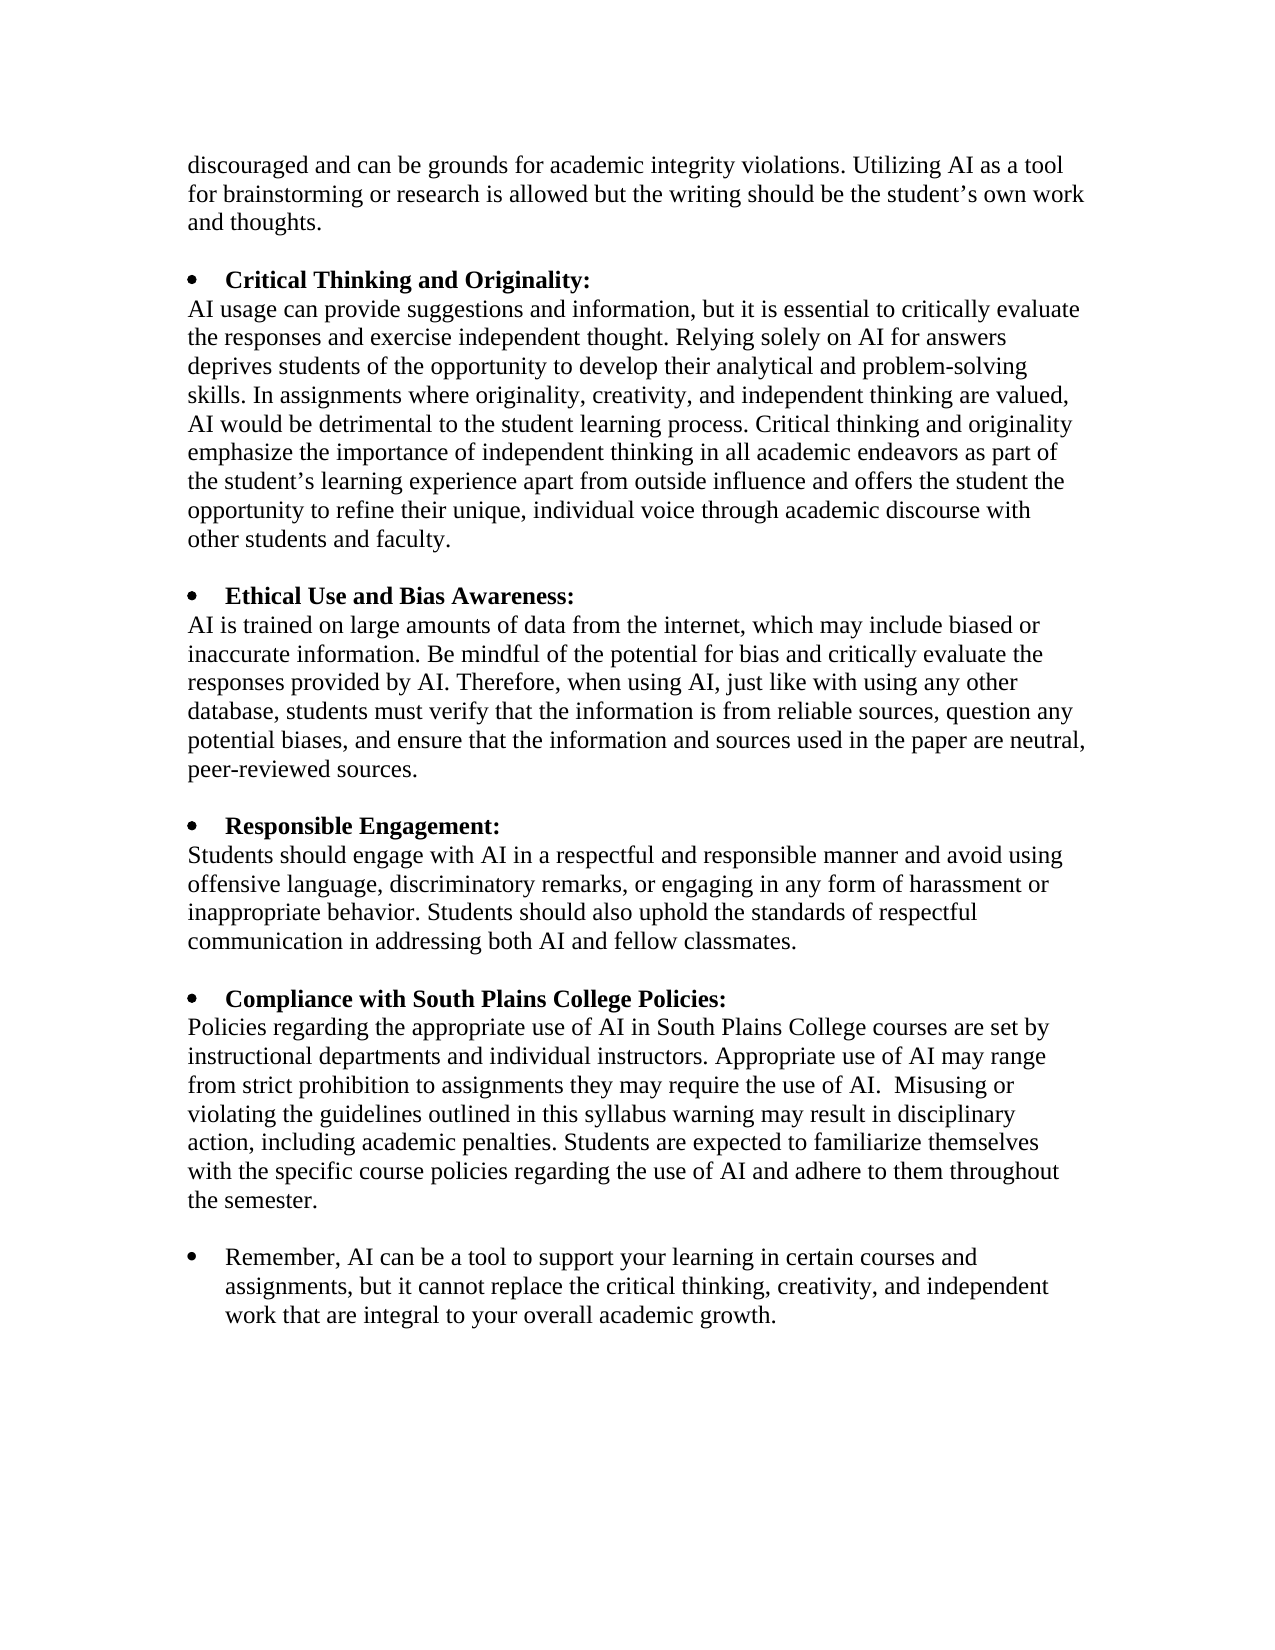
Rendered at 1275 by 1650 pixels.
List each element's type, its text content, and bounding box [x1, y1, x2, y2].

list Critical Thinking and Originality: [187, 265, 1087, 294]
text AI is trained on large amounts of data from the internet, which may include biased or inaccurate information. Be mindful of the potential for bias and critically evaluate the responses provided by AI. Therefore, when using AI, just like with using any other database, students must verify that the information is from reliable sources, question any potential biases, and ensure that the information and sources used in the paper are neutral, peer-reviewed sources. [187, 610, 1087, 782]
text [187, 150, 1087, 236]
list Ethical Use and Bias Awareness: [187, 581, 1087, 610]
text Policies regarding the appropriate use of AI in South Plains College courses are set by instructional departments and individual instructors. Appropriate use of AI may range from strict prohibition to assignments they may require the use of AI. Misusing or violating the guidelines outlined in this syllabus warning may result in disciplinary action, including academic penalties. Students are expected to familiarize themselves with the specific course policies regarding the use of AI and adhere to them throughout the semester. [187, 1012, 1087, 1214]
text AI usage can provide suggestions and information, but it is essential to critically evaluate the responses and exercise independent thought. Relying solely on AI for answers deprives students of the opportunity to develop their analytical and problem-solving skills. In assignments where originality, creativity, and independent thinking are valued, AI would be detrimental to the student learning process. Critical thinking and originality emphasize the importance of independent thinking in all academic endeavors as part of the student’s learning experience apart from outside influence and offers the student the opportunity to refine their unique, individual voice through academic discourse with other students and faculty. [187, 294, 1087, 552]
list Responsible Engagement: [187, 811, 1087, 840]
list Remember, AI can be a tool to support your learning in certain courses and assignments, but it cannot replace the critical thinking, creativity, and independent work that are integral to your overall academic growth. [187, 1242, 1087, 1329]
text Students should engage with AI in a respectful and responsible manner and avoid using offensive language, discriminatory remarks, or engaging in any form of harassment or inappropriate behavior. Students should also uphold the standards of respectful communication in addressing both AI and fellow classmates. [187, 840, 1087, 955]
list Compliance with South Plains College Policies: [187, 984, 1087, 1012]
